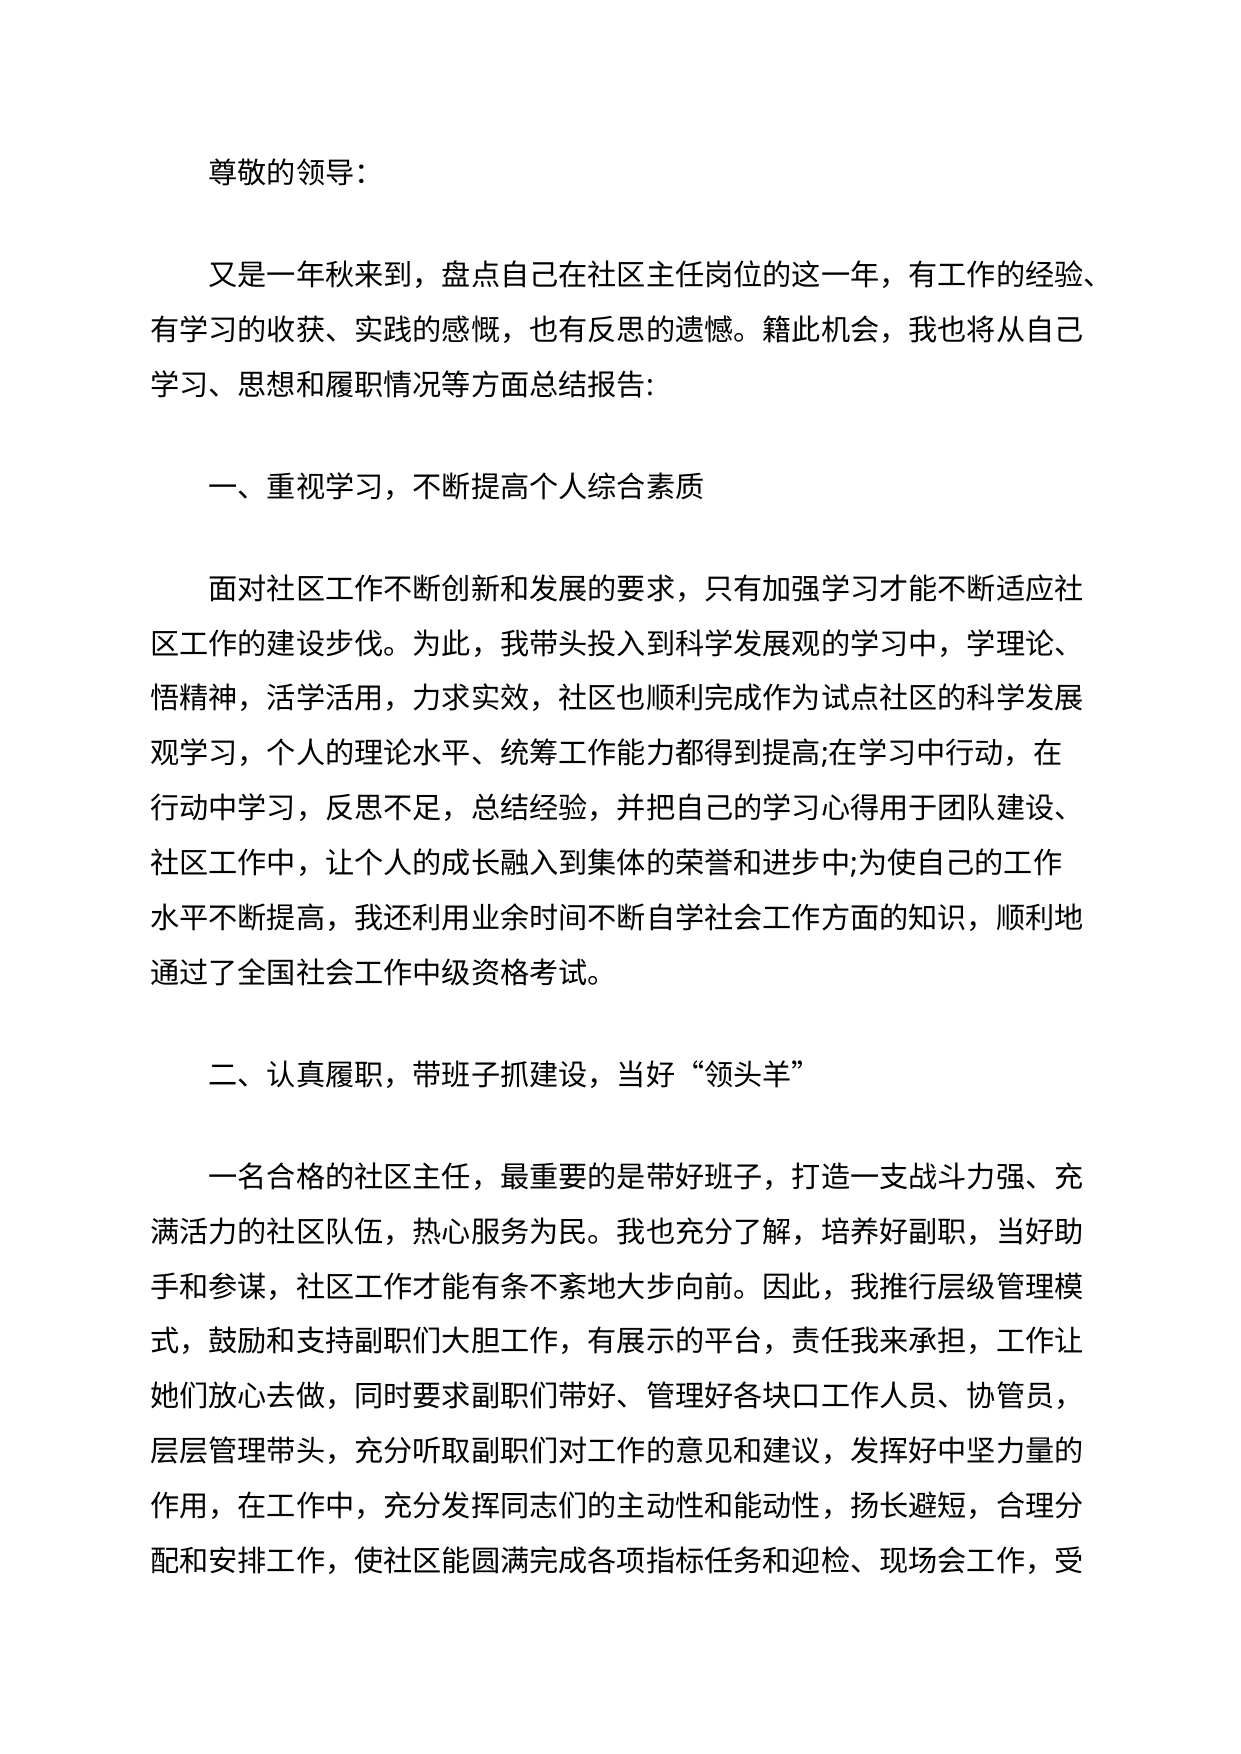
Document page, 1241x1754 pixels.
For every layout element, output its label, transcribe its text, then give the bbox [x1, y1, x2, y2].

text 二、认真履职，带班子抓建设，当好“领头羊” [150, 1052, 1090, 1094]
text 又是一年秋来到，盘点自己在社区主任岗位的这一年，有工作的经验、有学习的收获、实践的感慨，也有反思的遗憾。籍此机会，我也将从自己学习、思想和履职情况等方面总结报告: [150, 252, 1090, 404]
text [150, 1153, 1090, 1580]
text 面对社区工作不断创新和发展的要求，只有加强学习才能不断适应社区工作的建设步伐。为此，我带头投入到科学发展观的学习中，学理论、悟精神，活学活用，力求实效，社区也顺利完成作为试点社区的科学发展观学习，个人的理论水平、统筹工作能力都得到提高;在学习中行动，在行动中学习，反思不足，总结经验，并把自己的学习心得用于团队建设、社区工作中，让个人的成长融入到集体的荣誉和进步中;为使自己的工作水平不断提高，我还利用业余时间不断自学社会工作方面的知识，顺利地通过了全国社会工作中级资格考试。 [150, 565, 1090, 992]
text 尊敬的领导： [150, 150, 1090, 192]
text 一、重视学习，不断提高个人综合素质 [150, 463, 1090, 506]
